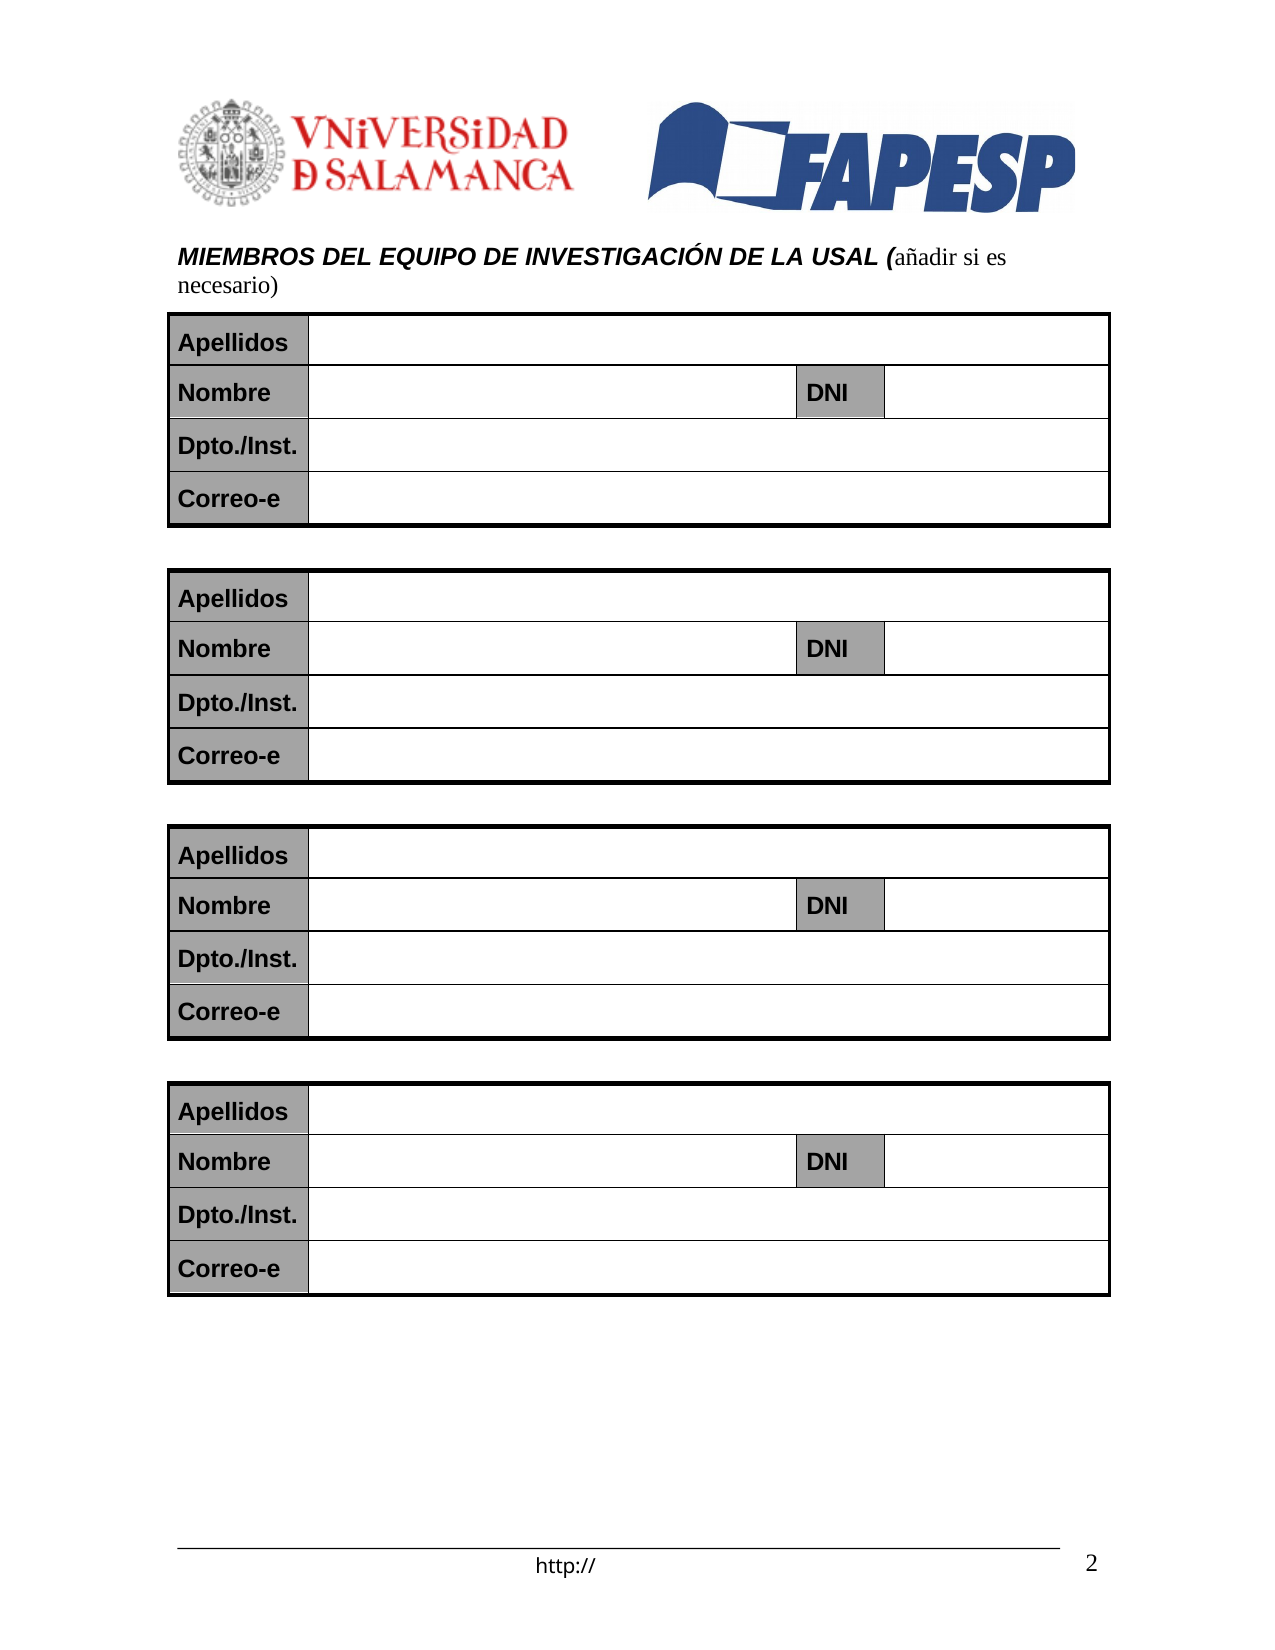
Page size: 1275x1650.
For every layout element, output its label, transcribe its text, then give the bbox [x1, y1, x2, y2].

table_header [309, 316, 1108, 364]
table_cell [309, 985, 1108, 1036]
picture [177, 90, 579, 213]
table_cell [885, 1135, 1108, 1187]
table_cell [309, 932, 1108, 983]
table_cell Correo-e [170, 1241, 308, 1292]
table_cell [309, 729, 1108, 780]
table_cell Nombre [170, 622, 308, 674]
table_header Apellidos [170, 316, 308, 364]
table_cell [309, 622, 796, 674]
table_cell Correo-e [170, 985, 308, 1036]
table_cell Correo-e [170, 472, 308, 523]
table_header Apellidos [170, 573, 308, 621]
table_cell [885, 622, 1108, 674]
table_cell DNI [797, 879, 884, 930]
table_cell [885, 366, 1108, 417]
table_cell [309, 366, 796, 417]
table_cell Dpto./Inst. [170, 1188, 308, 1240]
table_header [309, 1086, 1108, 1133]
table_cell [309, 676, 1108, 727]
text MIEMBROS DEL EQUIPO DE INVESTIGACIÓN DE LA USAL (añadir si es [177, 242, 1125, 270]
table_cell DNI [797, 622, 884, 674]
table_header Apellidos [170, 829, 308, 877]
table_cell [885, 879, 1108, 930]
table_cell Dpto./Inst. [170, 419, 308, 471]
table_cell DNI [797, 366, 884, 417]
text necesario) [177, 270, 1125, 299]
table_cell Correo-e [170, 729, 308, 780]
table_header [309, 829, 1108, 877]
table_cell [309, 472, 1108, 523]
table_cell Dpto./Inst. [170, 932, 308, 983]
table_cell [309, 419, 1108, 471]
table_header [309, 573, 1108, 621]
table_cell Nombre [170, 1135, 308, 1187]
table_cell [309, 1241, 1108, 1292]
table_cell Nombre [170, 879, 308, 930]
table_cell [309, 1188, 1108, 1240]
table_cell [309, 879, 796, 930]
picture [647, 101, 1076, 213]
table_cell DNI [797, 1135, 884, 1187]
table_cell [309, 1135, 796, 1187]
table_cell Nombre [170, 366, 308, 417]
table_cell Dpto./Inst. [170, 676, 308, 727]
table_header Apellidos [170, 1086, 308, 1133]
